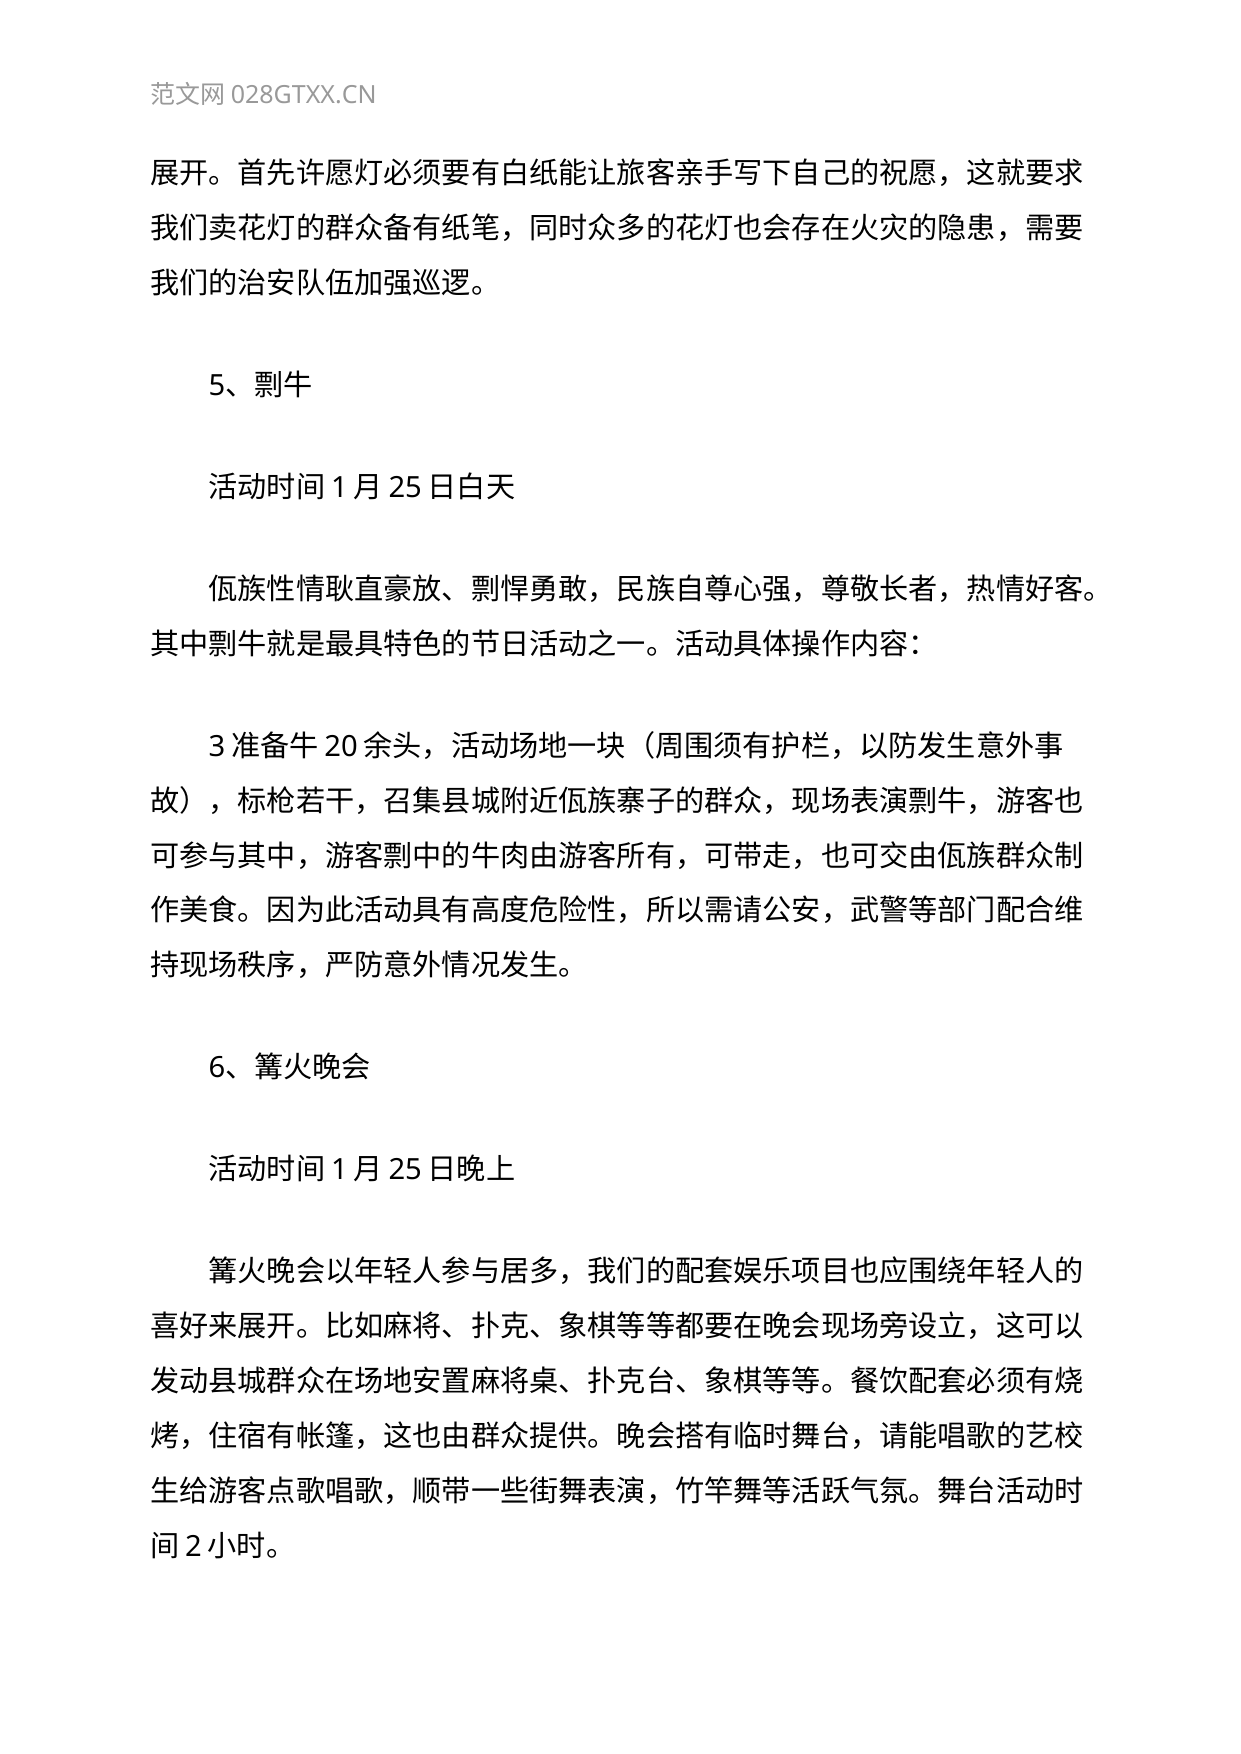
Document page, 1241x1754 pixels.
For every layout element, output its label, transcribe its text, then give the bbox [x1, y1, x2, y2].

text 6、篝火晚会 [150, 1044, 1090, 1086]
text 活动时间1月25日晚上 [150, 1146, 1090, 1188]
text 篝火晚会以年轻人参与居多，我们的配套娱乐项目也应围绕年轻人的喜好来展开。比如麻将、扑克、象棋等等都要在晚会现场旁设立，这可以发动县城群众在场地安置麻将桌、扑克台、象棋等等。餐饮配套必须有烧烤，住宿有帐篷，这也由群众提供。晚会搭有临时舞台，请能唱歌的艺校生给游客点歌唱歌，顺带一些街舞表演，竹竿舞等活跃气氛。舞台活动时间2小时。 [150, 1248, 1090, 1564]
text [150, 150, 1090, 302]
text 3准备牛20余头，活动场地一块（周围须有护栏，以防发生意外事故），标枪若干，召集县城附近佤族寨子的群众，现场表演剽牛，游客也可参与其中，游客剽中的牛肉由游客所有，可带走，也可交由佤族群众制作美食。因为此活动具有高度危险性，所以需请公安，武警等部门配合维持现场秩序，严防意外情况发生。 [150, 722, 1090, 984]
text 佤族性情耿直豪放、剽悍勇敢，民族自尊心强，尊敬长者，热情好客。其中剽牛就是最具特色的节日活动之一。活动具体操作内容： [150, 566, 1090, 663]
text 活动时间1月25日白天 [150, 463, 1090, 506]
text 5、剽牛 [150, 362, 1090, 404]
